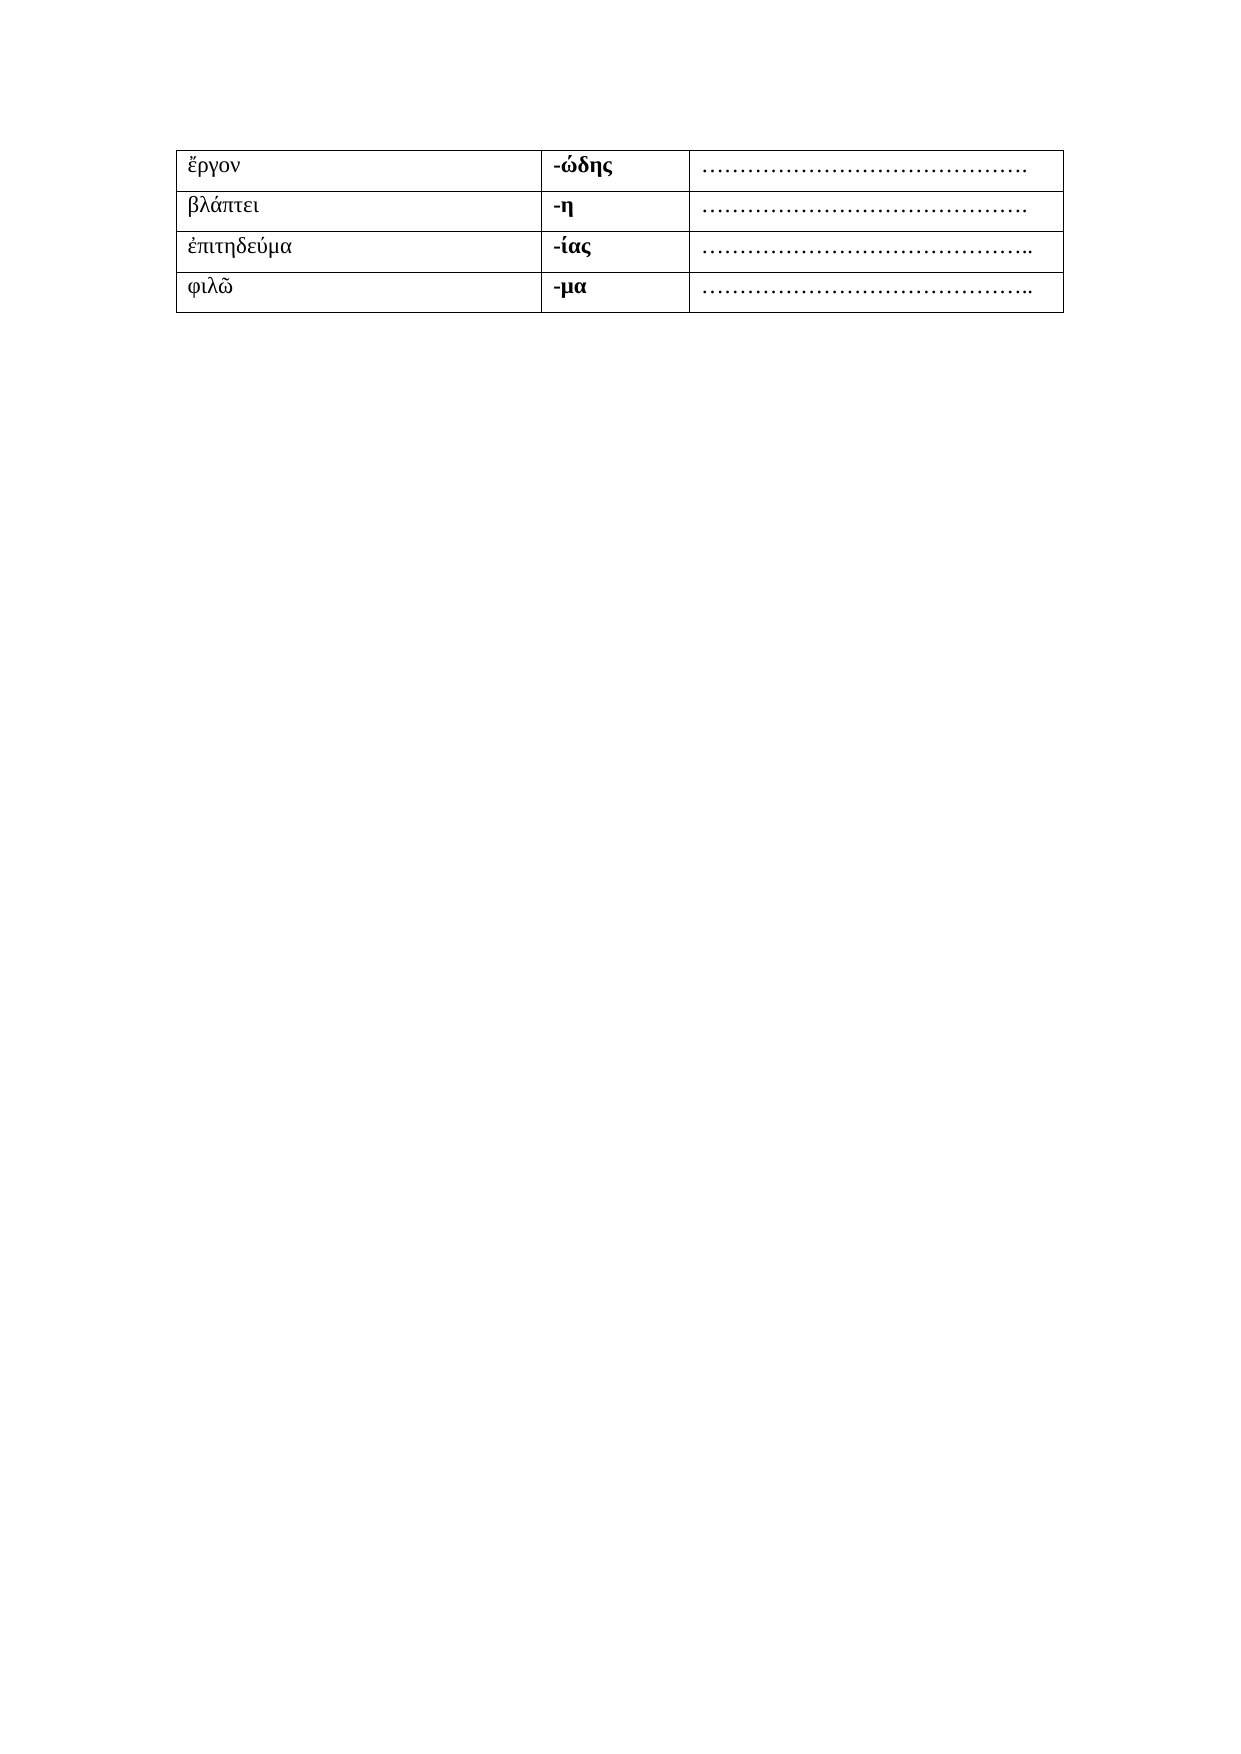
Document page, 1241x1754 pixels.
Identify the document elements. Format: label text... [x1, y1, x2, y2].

table_cell ἐπιτηδεύμα [177, 232, 541, 272]
table_cell φιλῶ [177, 273, 541, 312]
table_cell …………………………………….. [690, 273, 1063, 312]
table_cell …………………………………….. [690, 232, 1063, 272]
table_cell -η [542, 192, 689, 231]
table_cell -μα [542, 273, 689, 312]
table_cell ……………………………………. [690, 192, 1063, 231]
table_cell ……………………………………. [690, 151, 1063, 191]
table_cell βλάπτει [177, 192, 541, 231]
table_cell -ώδης [542, 151, 689, 191]
table_cell ἔργον [177, 151, 541, 191]
table_cell -ίας [542, 232, 689, 272]
